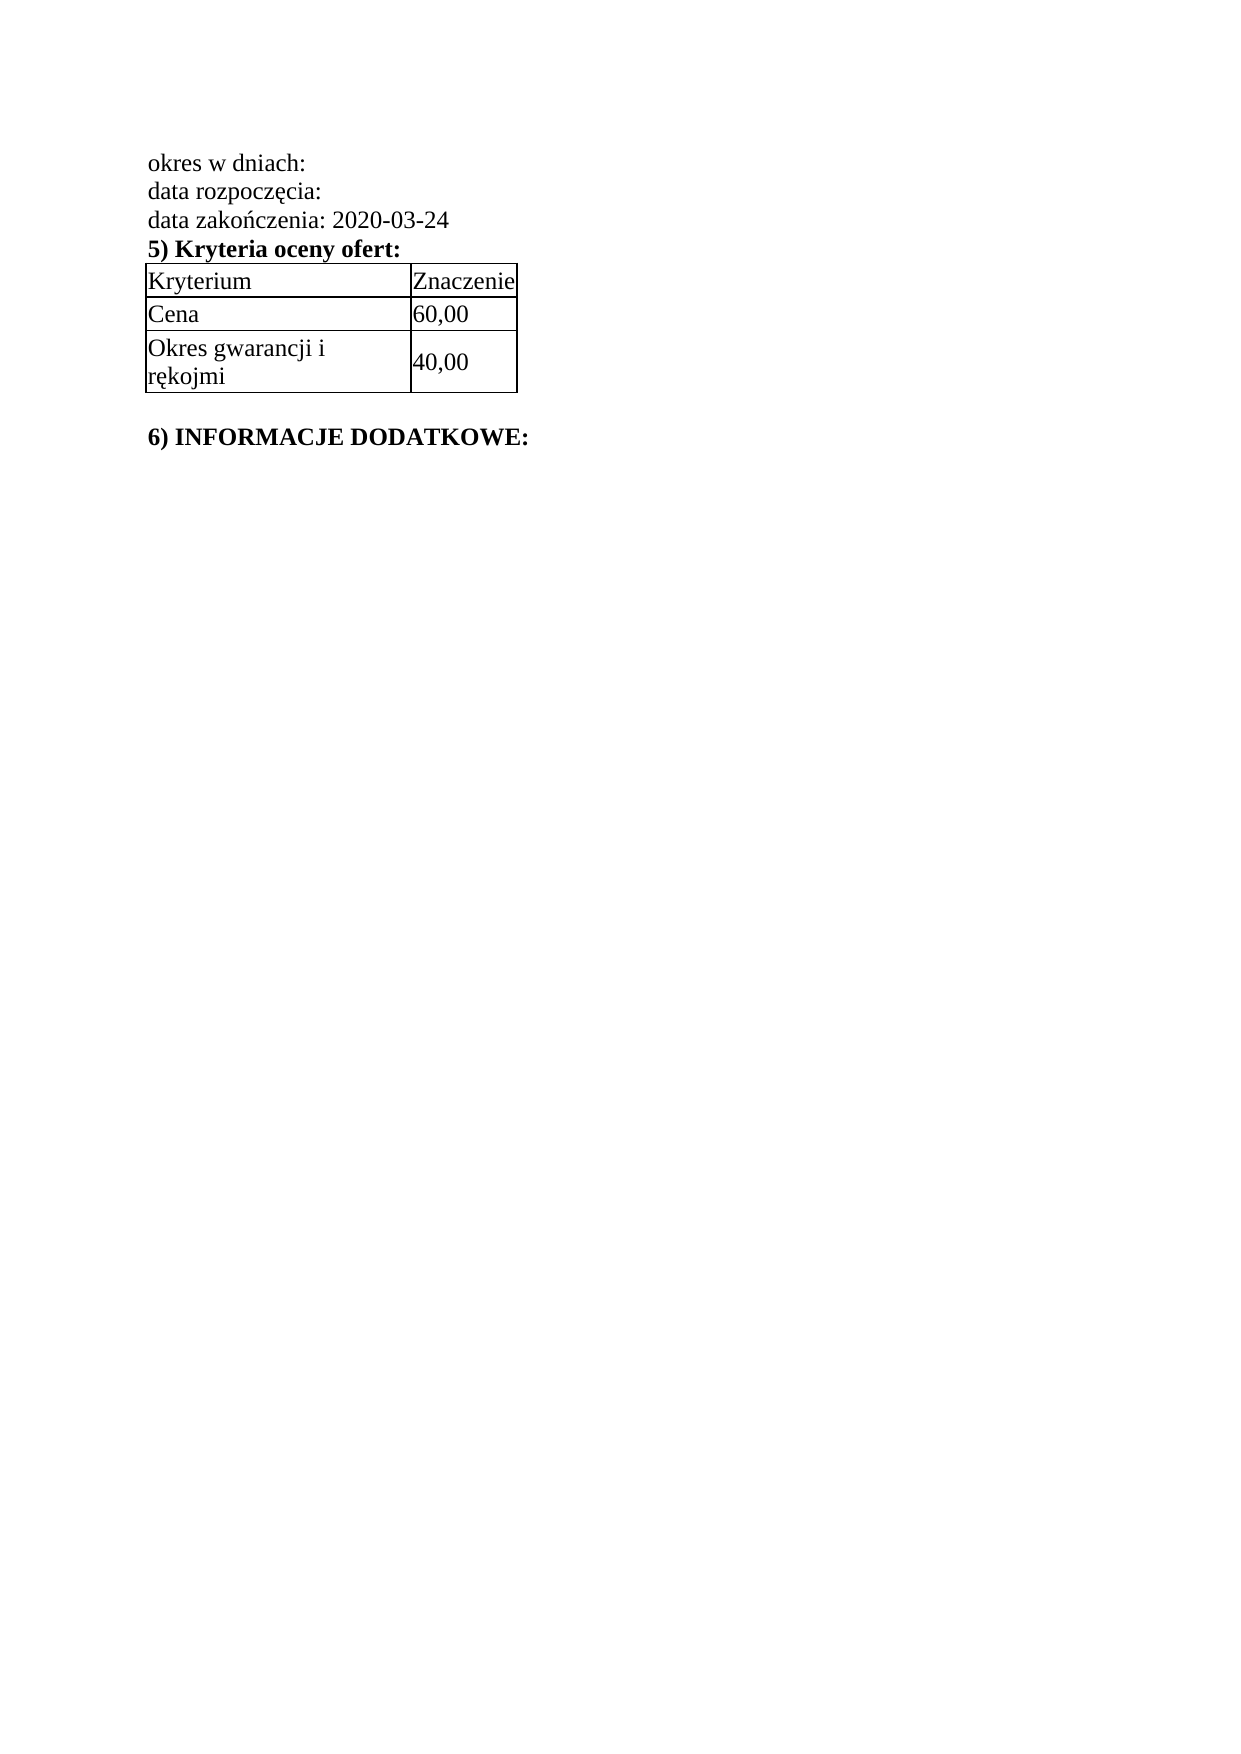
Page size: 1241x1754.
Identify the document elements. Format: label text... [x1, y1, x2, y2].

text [148, 148, 1093, 263]
table_header Kryterium [147, 264, 410, 296]
text 6) INFORMACJE DODATKOWE: [148, 393, 1093, 451]
table_cell Okres gwarancji i rękojmi [147, 331, 410, 392]
table_cell Cena [147, 298, 410, 329]
table_header Znaczenie [412, 264, 516, 296]
table_cell 60,00 [412, 298, 516, 329]
table_cell 40,00 [412, 331, 516, 392]
